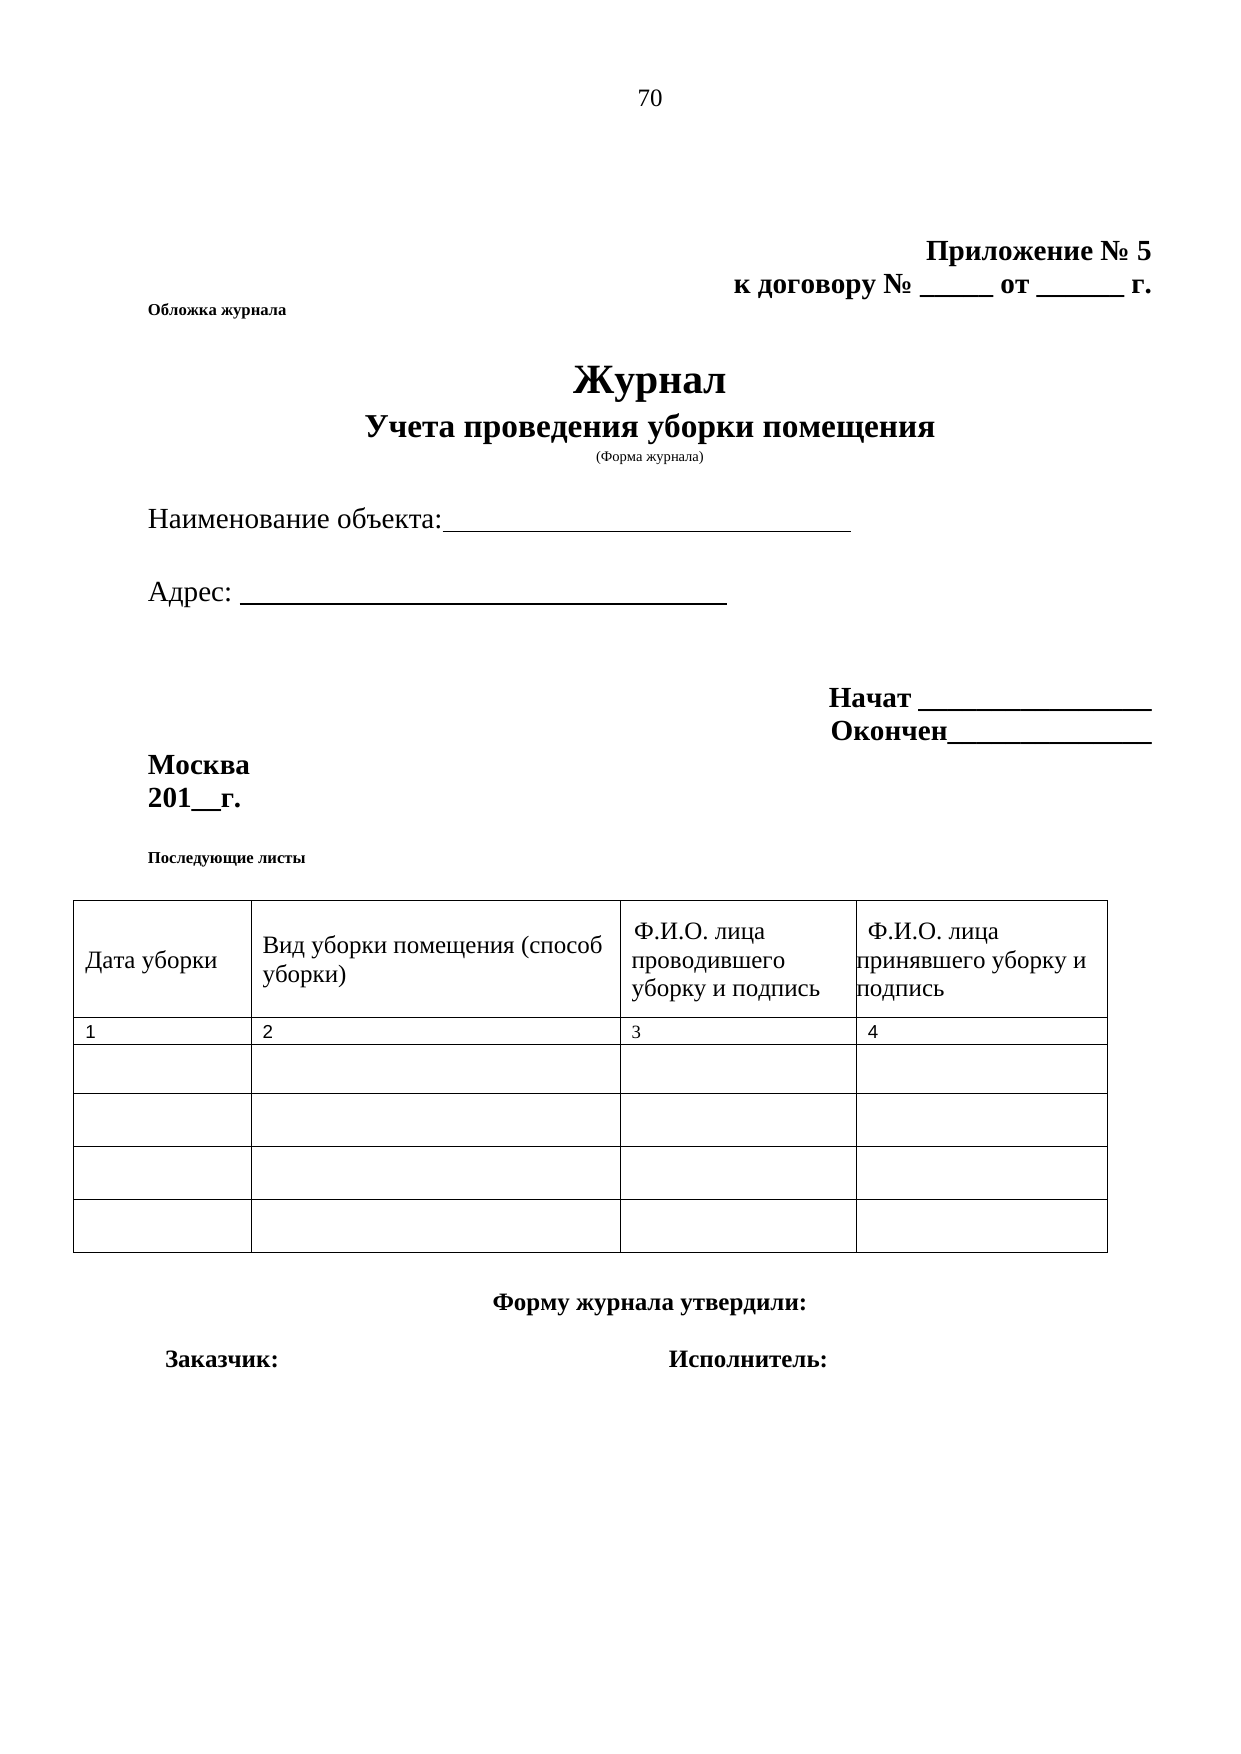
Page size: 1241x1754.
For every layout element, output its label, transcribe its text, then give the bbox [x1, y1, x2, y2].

table_cell [621, 1094, 856, 1146]
table_header Дата уборки [74, 901, 251, 1017]
table_cell [621, 1200, 856, 1252]
text Обложка журнала [148, 300, 1152, 319]
text Москва [148, 747, 1152, 780]
table_cell [252, 1094, 620, 1146]
table_cell [74, 1200, 251, 1252]
text Последующие листы [148, 847, 1152, 867]
text Журнал [148, 354, 1152, 402]
table_cell [857, 1045, 1107, 1093]
table_header Заказчик: [154, 1344, 657, 1402]
table_cell 2 [252, 1018, 620, 1044]
table_cell [252, 1200, 620, 1252]
text Наименование объекта: [148, 502, 1152, 535]
text 201__г. [148, 780, 1152, 814]
table_cell [252, 1147, 620, 1199]
table_cell [857, 1094, 1107, 1146]
table_cell [74, 1094, 251, 1146]
table_cell 4 [857, 1018, 1107, 1044]
table_cell 3 [621, 1018, 856, 1044]
text Приложение № 5 [148, 233, 1152, 267]
table_cell [74, 1147, 251, 1199]
table_cell [857, 1147, 1107, 1199]
text к договору № _____ от ______ г. [148, 267, 1152, 300]
table_cell [621, 1147, 856, 1199]
text Учета проведения уборки помещения [148, 406, 1152, 444]
table_header Вид уборки помещения (способ уборки) [252, 901, 620, 1017]
table_cell 1 [74, 1018, 251, 1044]
table_cell [857, 1200, 1107, 1252]
table_cell [74, 1045, 251, 1093]
text Адрес: [148, 574, 1152, 607]
text (Форма журнала) [148, 447, 1152, 464]
table_cell [252, 1045, 620, 1093]
text Окончен______________ [148, 713, 1152, 747]
table_header Ф.И.О. лица проводившего уборку и подпись [621, 901, 856, 1017]
text Начат ________________ [148, 680, 1152, 713]
table_header Ф.И.О. лица принявшего уборку и подпись [857, 901, 1107, 1017]
table_header Исполнитель: [658, 1344, 1163, 1402]
table_cell [621, 1045, 856, 1093]
text Форму журнала утвердили: [148, 1287, 1152, 1315]
